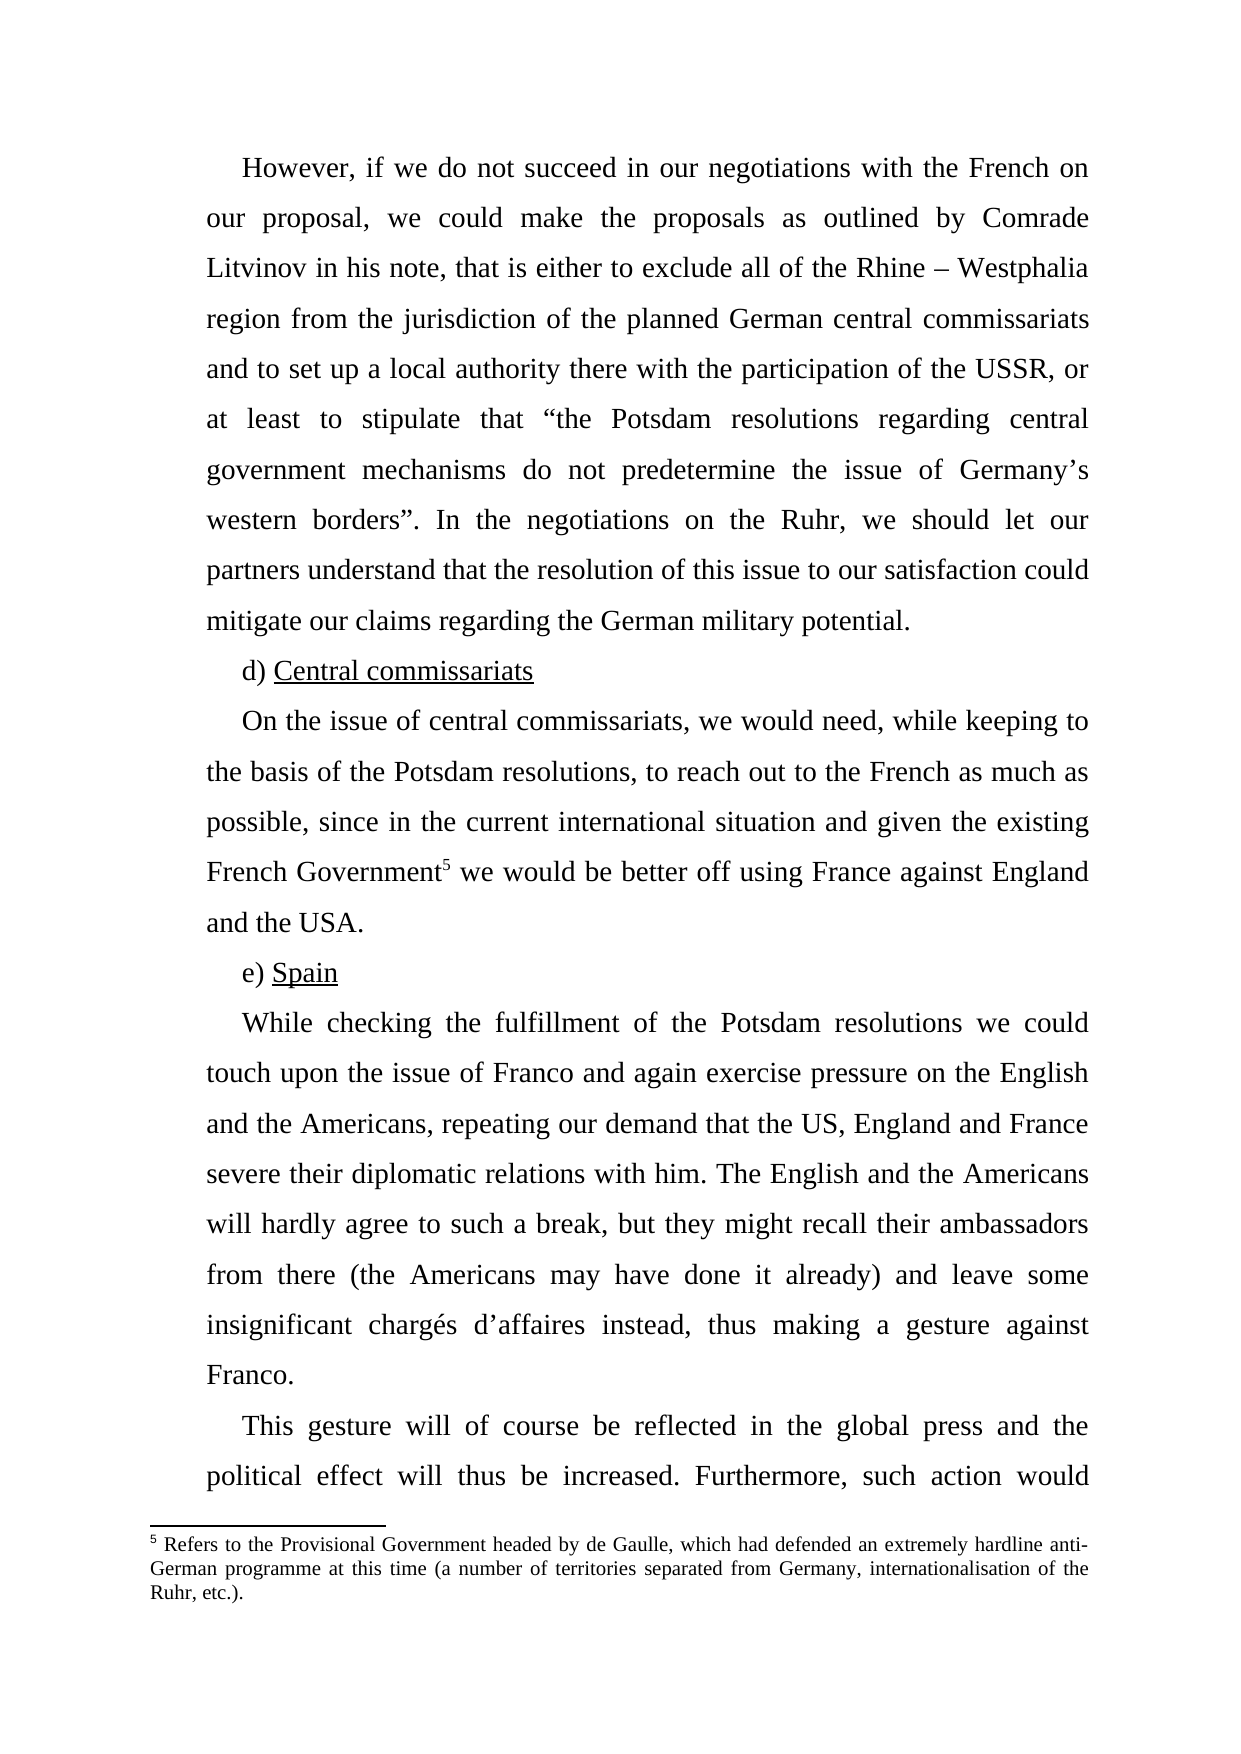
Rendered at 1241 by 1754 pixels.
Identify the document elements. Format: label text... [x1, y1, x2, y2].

text While checking the fulfillment of the Potsdam resolutions we could touch upon the issue of Franco and again exercise pressure on the English and the Americans, repeating our demand that the US, England and France severe their diplomatic relations with him. The English and the Americans will hardly agree to such a break, but they might recall their ambassadors from there (the Americans may have done it already) and leave some insignificant chargés d’affaires instead, thus making a gesture against Franco. [206, 1005, 1090, 1391]
text d) Central commissariats [206, 653, 1090, 687]
text e) Spain [206, 955, 1090, 988]
text On the issue of central commissariats, we would need, while keeping to the basis of the Potsdam resolutions, to reach out to the French as much as possible, since in the current international situation and given the existing French Government we would be better off using France against England and the USA. [206, 703, 1090, 938]
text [206, 1408, 1090, 1492]
text However, if we do not succeed in our negotiations with the French on our proposal, we could make the proposals as outlined by Comrade Litvinov in his note, that is either to exclude all of the Rhine – Westphalia region from the jurisdiction of the planned German central commissariats and to set up a local authority there with the participation of the USSR, or at least to stipulate that “the Potsdam resolutions regarding central government mechanisms do not predetermine the issue of Germany’s western borders”. In the negotiations on the Ruhr, we should let our partners understand that the resolution of this issue to our satisfaction could mitigate our claims regarding the German military potential. [206, 150, 1090, 636]
